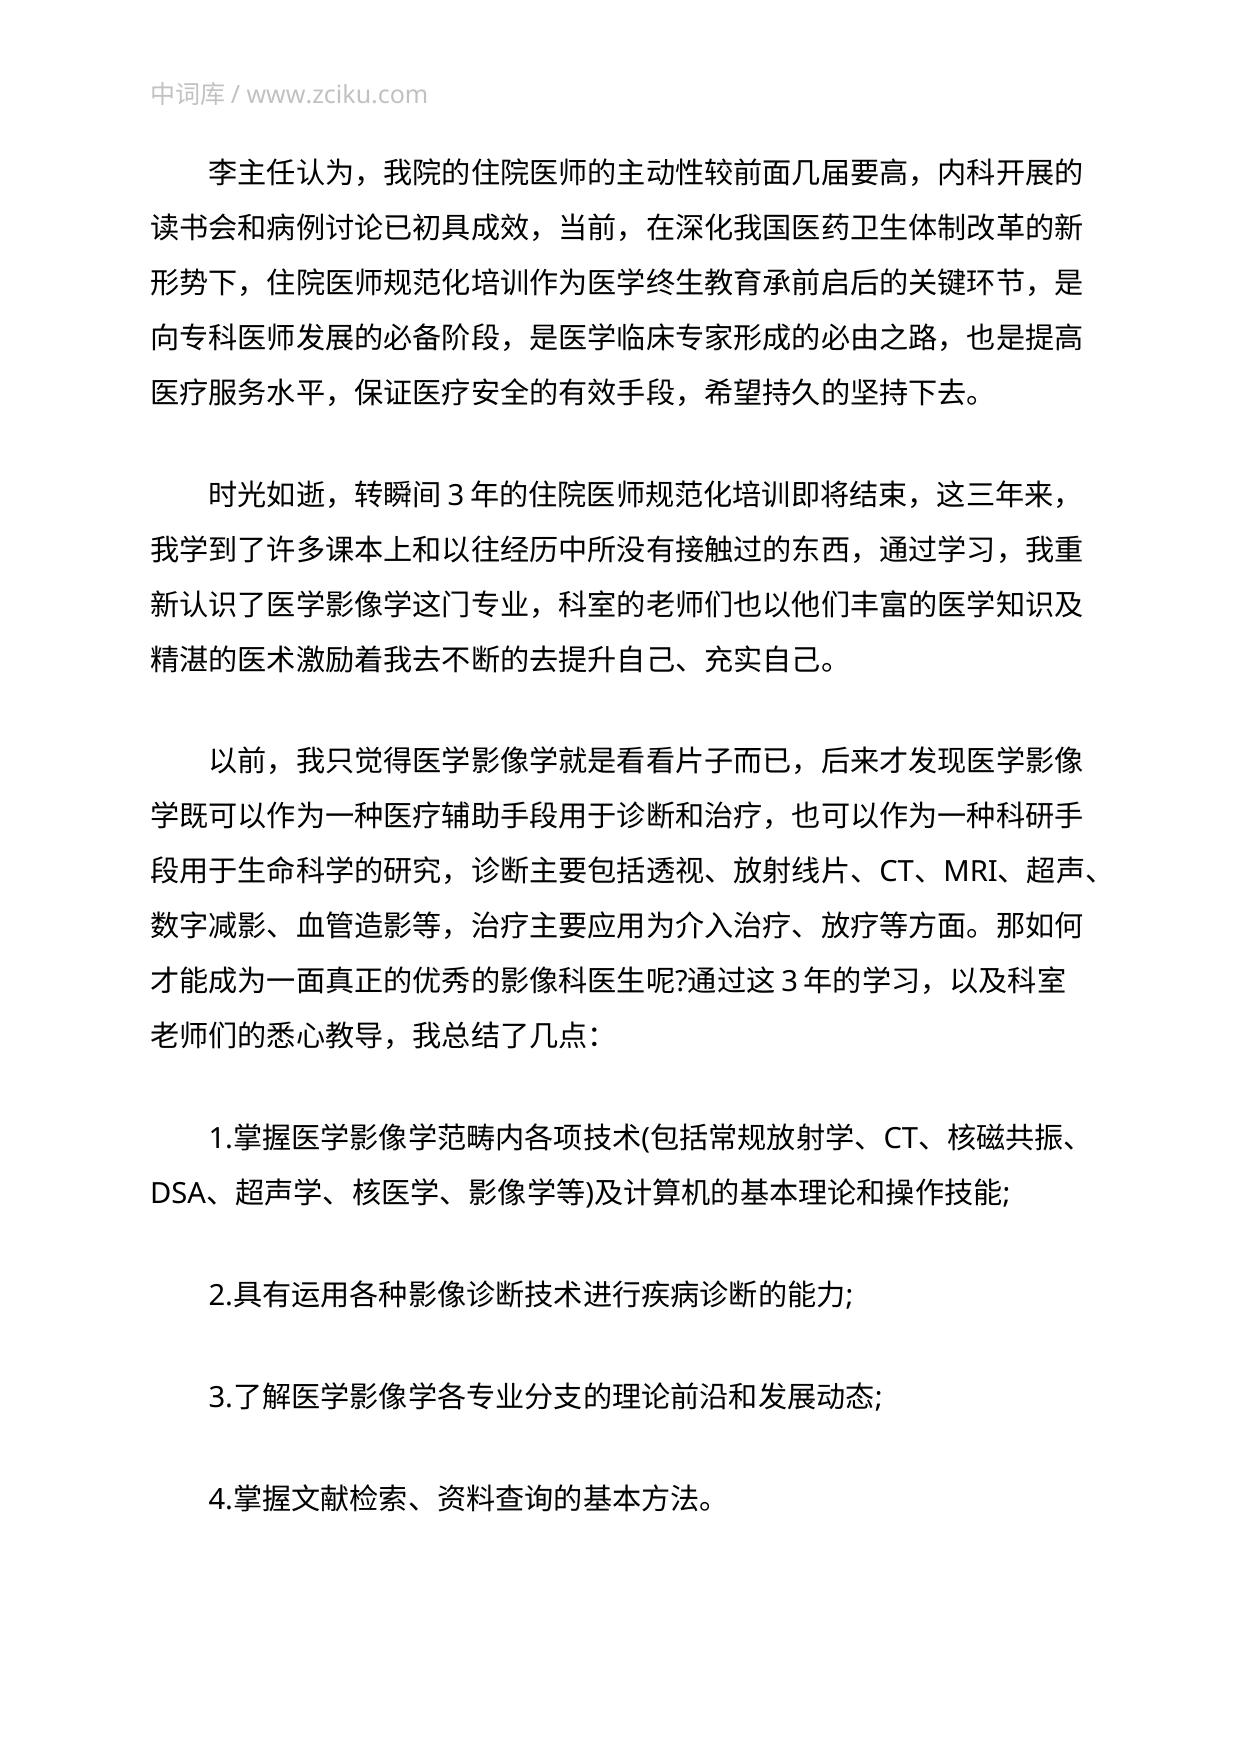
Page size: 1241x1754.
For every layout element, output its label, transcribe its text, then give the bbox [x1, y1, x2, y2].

text 2.具有运用各种影像诊断技术进行疾病诊断的能力; [150, 1271, 1090, 1314]
text 4.掌握文献检索、资料查询的基本方法。 [150, 1475, 1090, 1518]
text 以前，我只觉得医学影像学就是看看片子而已，后来才发现医学影像学既可以作为一种医疗辅助手段用于诊断和治疗，也可以作为一种科研手段用于生命科学的研究，诊断主要包括透视、放射线片、CT、MRI、超声、数字减影、血管造影等，治疗主要应用为介入治疗、放疗等方面。那如何才能成为一面真正的优秀的影像科医生呢?通过这3年的学习，以及科室老师们的悉心教导，我总结了几点： [150, 738, 1090, 1055]
text 时光如逝，转瞬间3年的住院医师规范化培训即将结束，这三年来，我学到了许多课本上和以往经历中所没有接触过的东西，通过学习，我重新认识了医学影像学这门专业，科室的老师们也以他们丰富的医学知识及精湛的医术激励着我去不断的去提升自己、充实自己。 [150, 471, 1090, 678]
text 1.掌握医学影像学范畴内各项技术(包括常规放射学、CT、核磁共振、DSA、超声学、核医学、影像学等)及计算机的基本理论和操作技能; [150, 1114, 1090, 1212]
text 3.了解医学影像学各专业分支的理论前沿和发展动态; [150, 1373, 1090, 1416]
text 李主任认为，我院的住院医师的主动性较前面几届要高，内科开展的读书会和病例讨论已初具成效，当前，在深化我国医药卫生体制改革的新形势下，住院医师规范化培训作为医学终生教育承前启后的关键环节，是向专科医师发展的必备阶段，是医学临床专家形成的必由之路，也是提高医疗服务水平，保证医疗安全的有效手段，希望持久的坚持下去。 [150, 150, 1090, 412]
